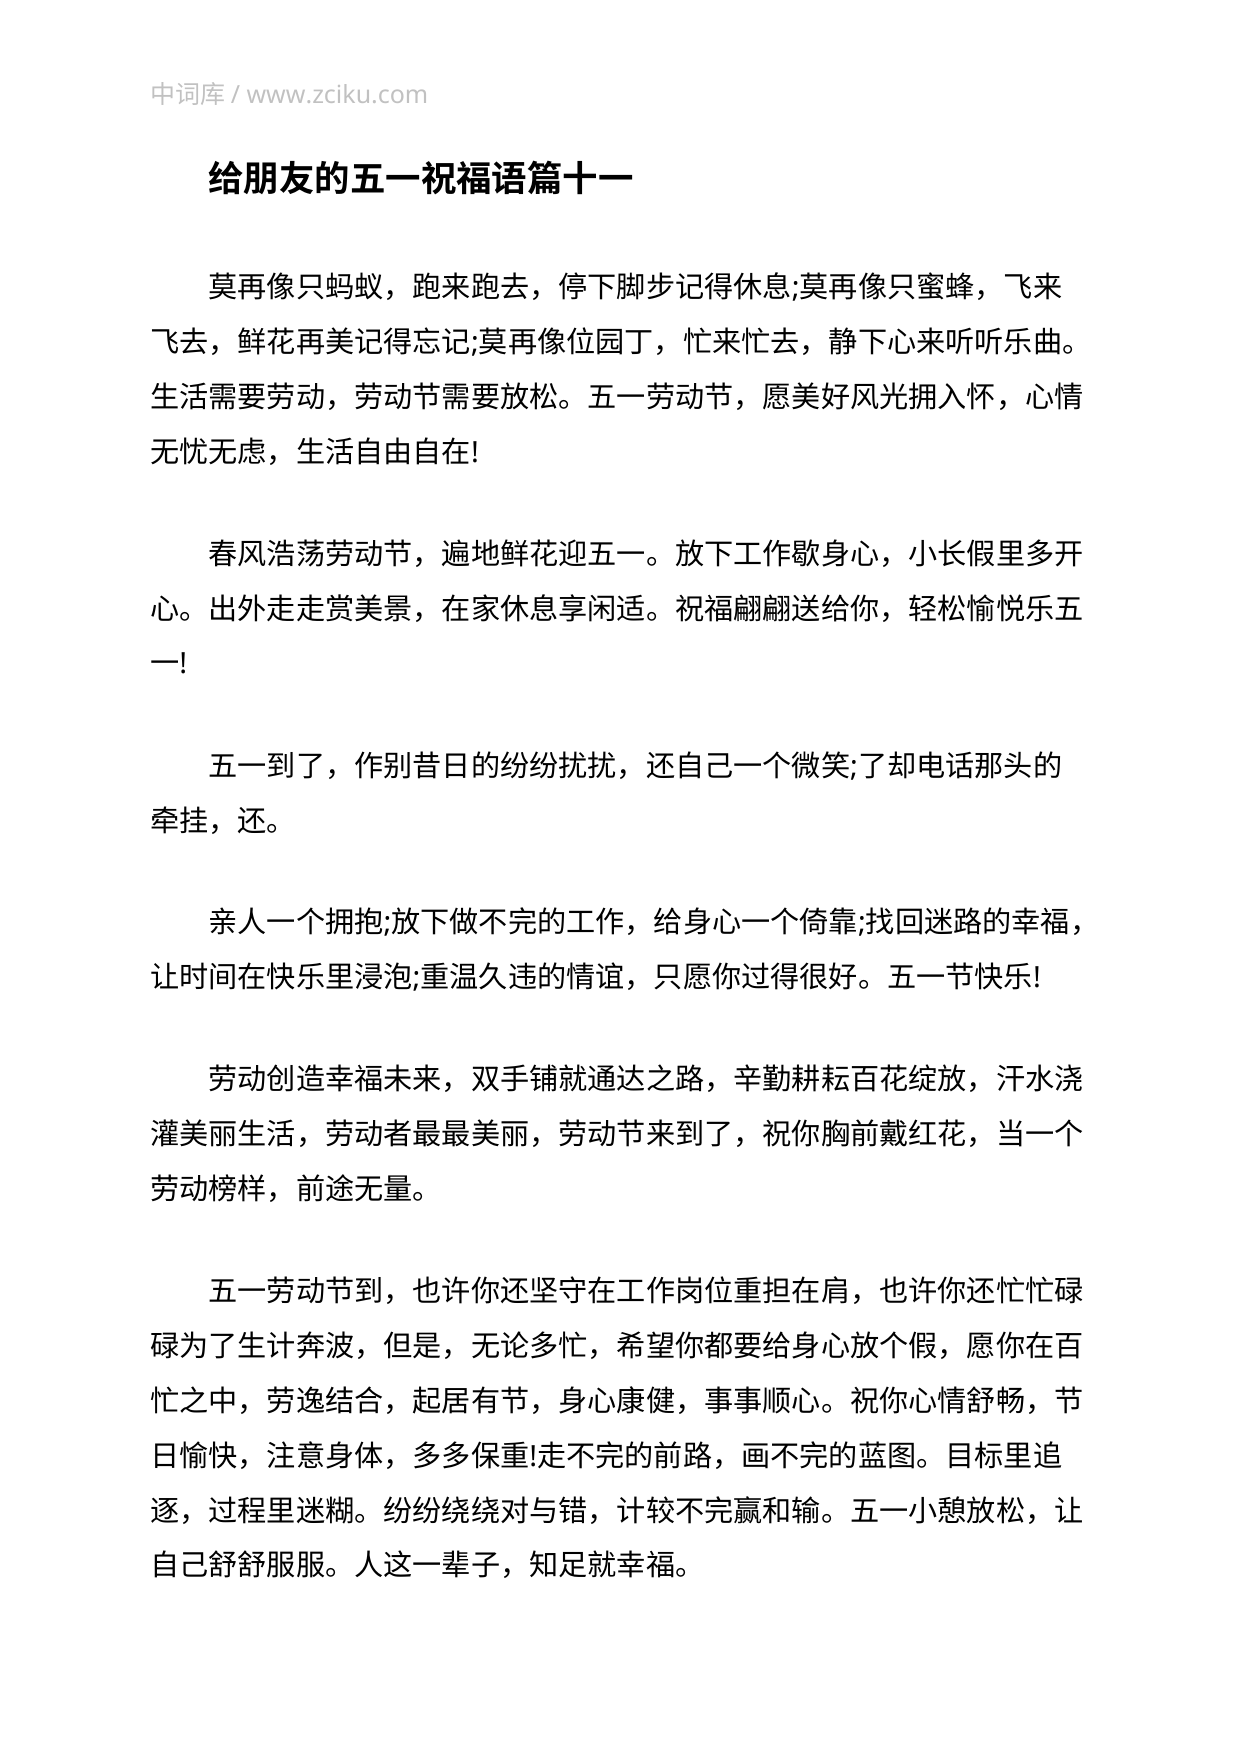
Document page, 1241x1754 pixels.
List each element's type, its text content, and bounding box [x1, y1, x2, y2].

text 亲人一个拥抱;放下做不完的工作，给身心一个倚靠;找回迷路的幸福，让时间在快乐里浸泡;重温久违的情谊，只愿你过得很好。五一节快乐! [150, 899, 1090, 996]
text 劳动创造幸福未来，双手铺就通达之路，辛勤耕耘百花绽放，汗水浇灌美丽生活，劳动者最最美丽，劳动节来到了，祝你胸前戴红花，当一个劳动榜样，前途无量。 [150, 1056, 1090, 1208]
text 莫再像只蚂蚁，跑来跑去，停下脚步记得休息;莫再像只蜜蜂，飞来飞去，鲜花再美记得忘记;莫再像位园丁，忙来忙去，静下心来听听乐曲。生活需要劳动，劳动节需要放松。五一劳动节，愿美好风光拥入怀，心情无忧无虑，生活自由自在! [150, 263, 1090, 471]
text 五一劳动节到，也许你还坚守在工作岗位重担在肩，也许你还忙忙碌碌为了生计奔波，但是，无论多忙，希望你都要给身心放个假，愿你在百忙之中，劳逸结合，起居有节，身心康健，事事顺心。祝你心情舒畅，节日愉快，注意身体，多多保重!走不完的前路，画不完的蓝图。目标里追逐，过程里迷糊。纷纷绕绕对与错，计较不完赢和输。五一小憩放松，让自己舒舒服服。人这一辈子，知足就幸福。 [150, 1267, 1090, 1584]
text 春风浩荡劳动节，遍地鲜花迎五一。放下工作歇身心，小长假里多开心。出外走走赏美景，在家休息享闲适。祝福翩翩送给你，轻松愉悦乐五一! [150, 530, 1090, 682]
text 五一到了，作别昔日的纷纷扰扰，还自己一个微笑;了却电话那头的牵挂，还。 [150, 742, 1090, 839]
text 给朋友的五一祝福语篇十一 [150, 150, 1090, 201]
